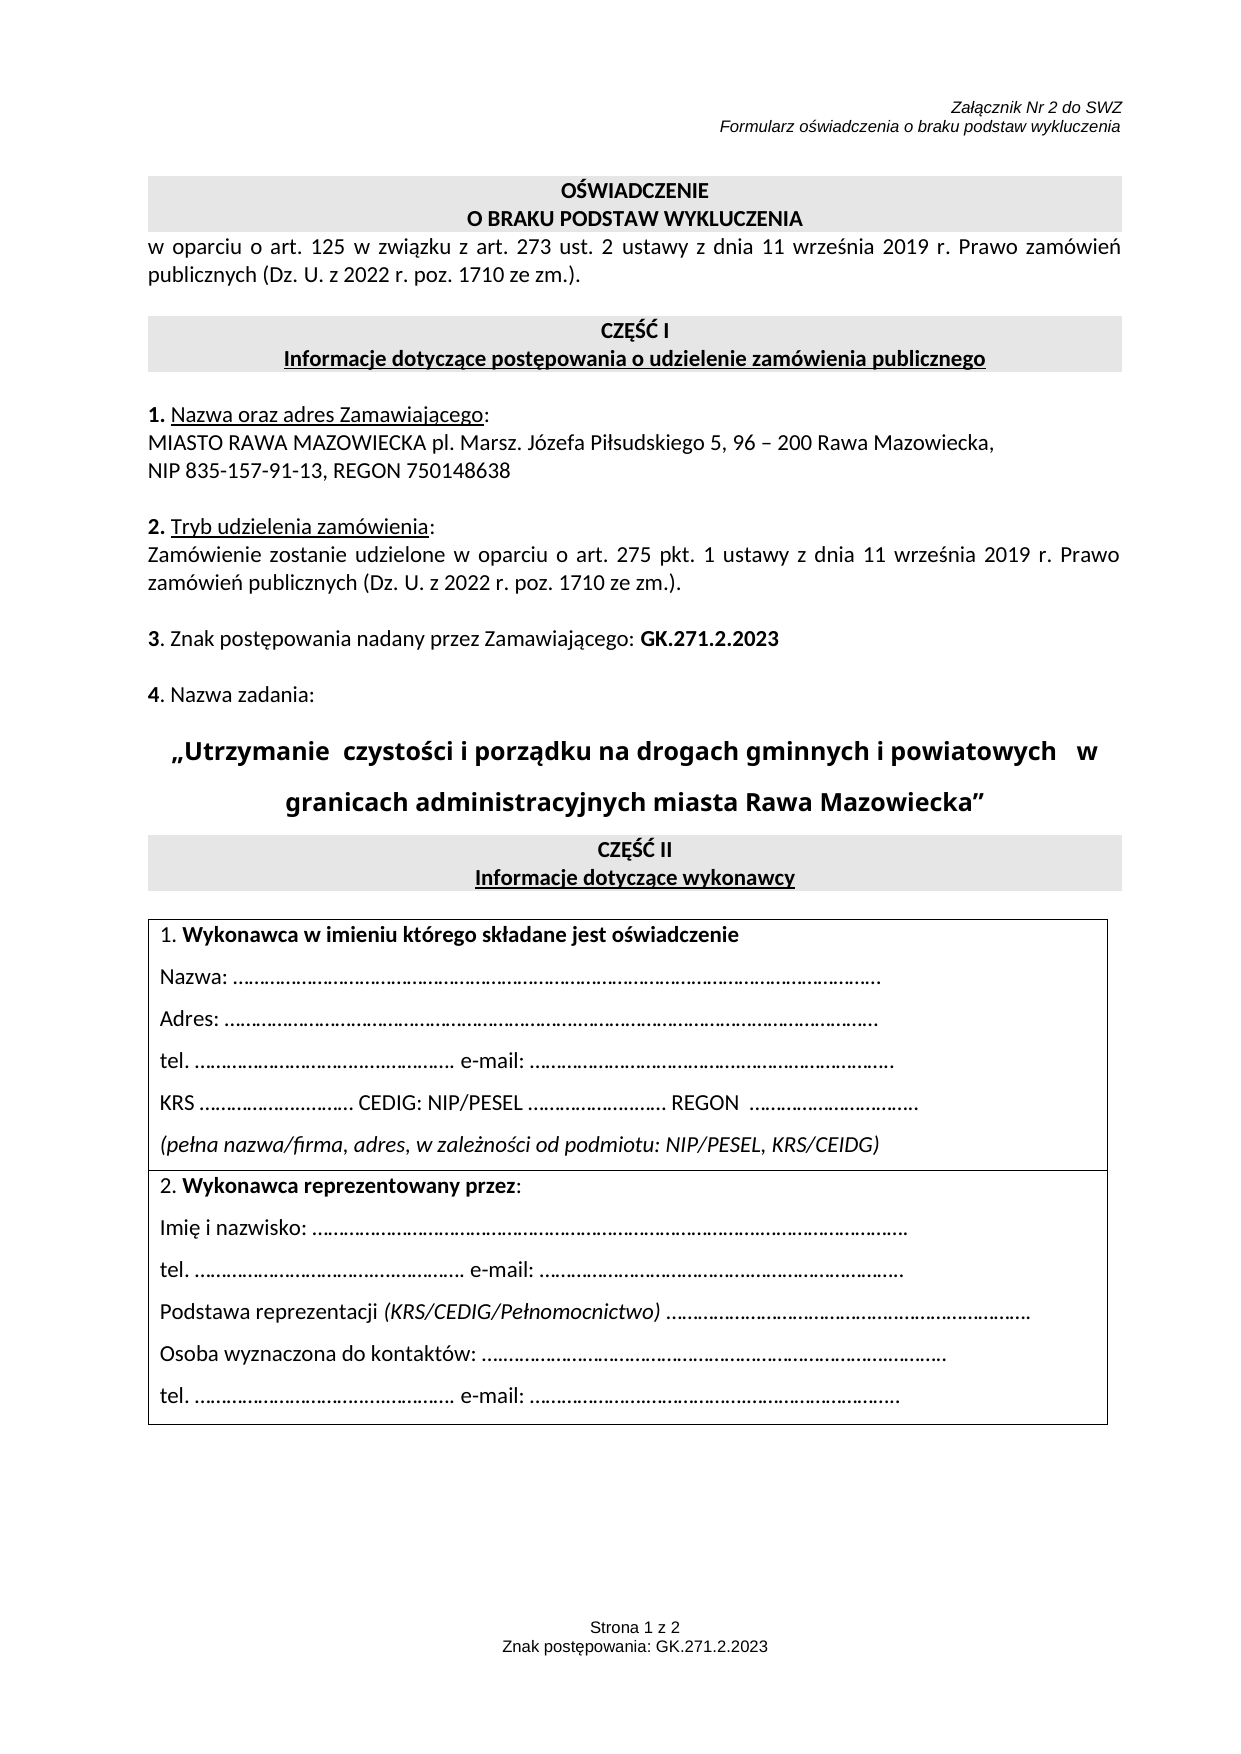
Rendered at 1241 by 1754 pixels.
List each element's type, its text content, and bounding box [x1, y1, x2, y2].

subtitle OŚWIADCZENIE [148, 176, 1122, 204]
subtitle CZĘŚĆ I [148, 316, 1122, 344]
table_cell 2. Wykonawca reprezentowany przez: Imię i nazwisko: ………………………………………………………………………….………………………. tel. …………………………….….…………. e-mail: ………………………………….……………………….. Podstawa reprezentacji (KRS/CEDIG/Pełnomocnictwo) ……………………………………..……………………. Osoba wyznaczona do kontaktów: ….……………………………………………………………….……….. tel. …………………………..….…………. e-mail: ………………….……………….……………………….. [149, 1171, 1107, 1423]
text „Utrzymanie czystości i porządku na drogach gminnych i powiatowych w granicach administracyjnych miasta Rawa Mazowiecka” [148, 733, 1122, 818]
title 3. Znak postępowania nadany przez Zamawiającego: GK.271.2.2023 [148, 624, 1122, 652]
text w oparciu o art. 125 w związku z art. 273 ust. 2 ustawy z dnia 11 września 2019 r. Prawo zamówień publicznych (Dz. U. z 2022 r. poz. 1710 ze zm.). [148, 232, 1122, 288]
text NIP 835-157-91-13, REGON 750148638 [148, 456, 1122, 484]
text Zamówienie zostanie udzielone w oparciu o art. 275 pkt. 1 ustawy z dnia 11 września 2019 r. Prawo zamówień publicznych (Dz. U. z 2022 r. poz. 1710 ze zm.). [148, 540, 1122, 596]
text Informacje dotyczące wykonawcy [148, 863, 1122, 891]
text 1. Nazwa oraz adres Zamawiającego: [148, 400, 1122, 428]
text MIASTO RAWA MAZOWIECKA pl. Marsz. Józefa Piłsudskiego 5, 96 – 200 Rawa Mazowiecka, [148, 428, 1122, 456]
subtitle CZĘŚĆ II [148, 835, 1122, 863]
text 4. Nazwa zadania: [148, 680, 1122, 708]
subtitle O BRAKU PODSTAW WYKLUCZENIA [148, 204, 1122, 232]
table_header 1. Wykonawca w imieniu którego składane jest oświadczenie Nazwa: …………………………………………………………………………………………………………… Adres: ………………………………………………………….………………………………………………… tel. …………………………..….…………. e-mail: ………………………………….……………………….. KRS ………………..……… CEDIG: NIP/PESEL ………………..…… REGON ………………………….. (pełna nazwa/firma, adres, w zależności od podmiotu: NIP/PESEL, KRS/CEIDG) [149, 920, 1107, 1170]
text 2. Tryb udzielenia zamówienia: [148, 512, 1122, 540]
subtitle Informacje dotyczące postępowania o udzielenie zamówienia publicznego [148, 344, 1122, 372]
